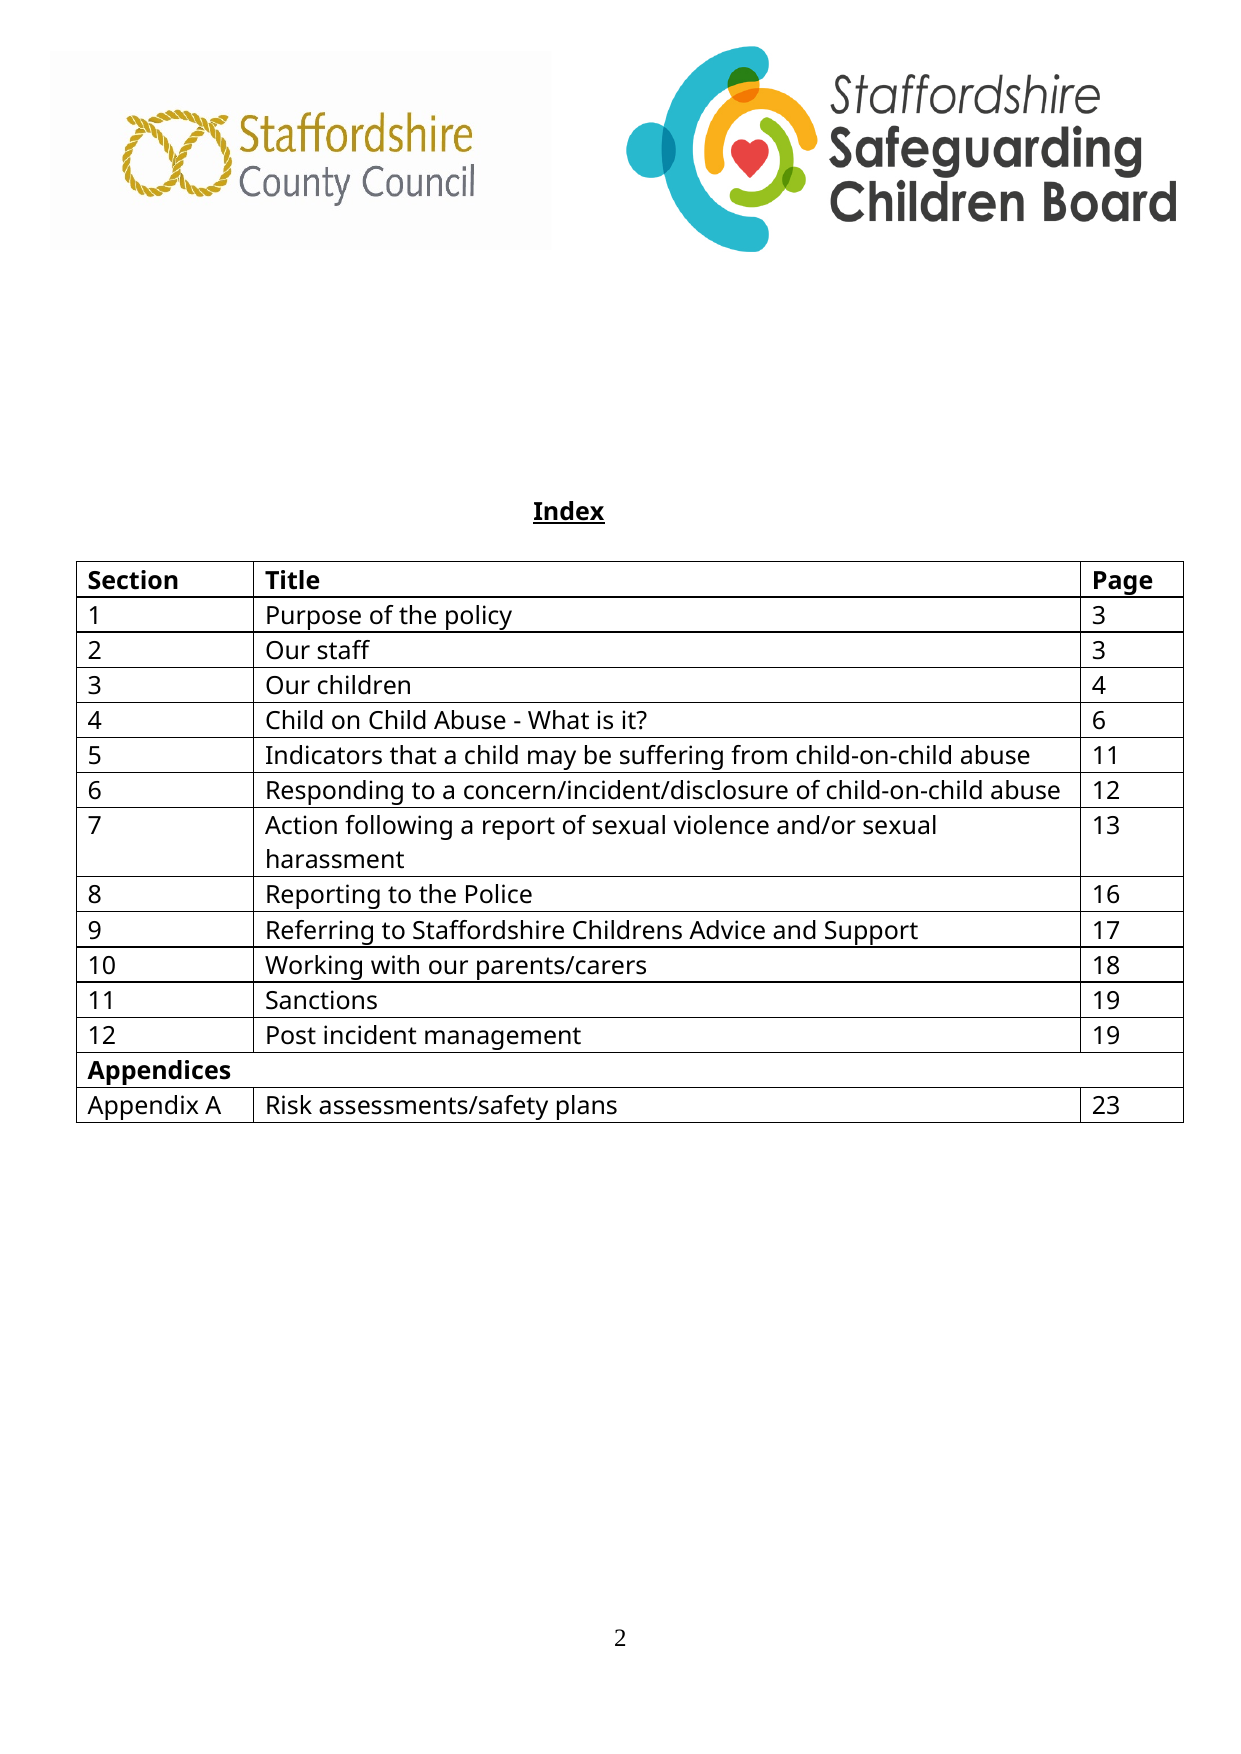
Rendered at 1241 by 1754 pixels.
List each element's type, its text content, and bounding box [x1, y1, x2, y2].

table_cell 11 [1081, 738, 1183, 772]
table_cell Responding to a concern/incident/disclosure of child-on-child abuse [254, 773, 1080, 807]
table_cell 9 [77, 912, 253, 946]
table_header Section [77, 562, 253, 596]
table_cell 6 [1081, 703, 1183, 737]
table_cell Referring to Staffordshire Childrens Advice and Support [254, 912, 1080, 946]
table_cell 5 [77, 738, 253, 772]
table_cell 6 [77, 773, 253, 807]
table_cell 3 [77, 668, 253, 702]
table_cell 11 [77, 983, 253, 1017]
table_cell Purpose of the policy [254, 598, 1080, 631]
table_cell Sanctions [254, 983, 1080, 1017]
table_cell 17 [1081, 912, 1183, 946]
picture [50, 51, 552, 250]
table_header Title [254, 562, 1080, 596]
table_cell Reporting to the Police [254, 877, 1080, 911]
table_cell Indicators that a child may be suffering from child-on-child abuse [254, 738, 1080, 772]
table_cell 2 [77, 633, 253, 667]
table_cell 19 [1081, 1018, 1183, 1052]
table_cell 10 [77, 948, 253, 981]
table_cell Action following a report of sexual violence and/or sexual harassment [254, 808, 1080, 876]
table_cell 19 [1081, 983, 1183, 1017]
table_cell Child on Child Abuse - What is it? [254, 703, 1080, 737]
table_cell 8 [77, 877, 253, 911]
table_cell 13 [1081, 808, 1183, 876]
table_cell 16 [1081, 877, 1183, 911]
picture [618, 43, 1185, 255]
table_cell 3 [1081, 633, 1183, 667]
table_cell 4 [1081, 668, 1183, 702]
table_cell 12 [77, 1018, 253, 1052]
table_cell 12 [1081, 773, 1183, 807]
table_cell Appendices [77, 1053, 1183, 1087]
table_cell 23 [1081, 1088, 1183, 1122]
table_cell 18 [1081, 948, 1183, 981]
table_cell 4 [77, 703, 253, 737]
table_cell Our children [254, 668, 1080, 702]
text Index [150, 493, 1090, 527]
table_cell Working with our parents/carers [254, 948, 1080, 981]
table_cell 7 [77, 808, 253, 876]
table_header Page [1081, 562, 1183, 596]
table_cell Our staff [254, 633, 1080, 667]
table_cell 1 [77, 598, 253, 631]
table_cell Post incident management [254, 1018, 1080, 1052]
table_cell Risk assessments/safety plans [254, 1088, 1080, 1122]
table_cell 3 [1081, 598, 1183, 631]
table_cell Appendix A [77, 1088, 253, 1122]
